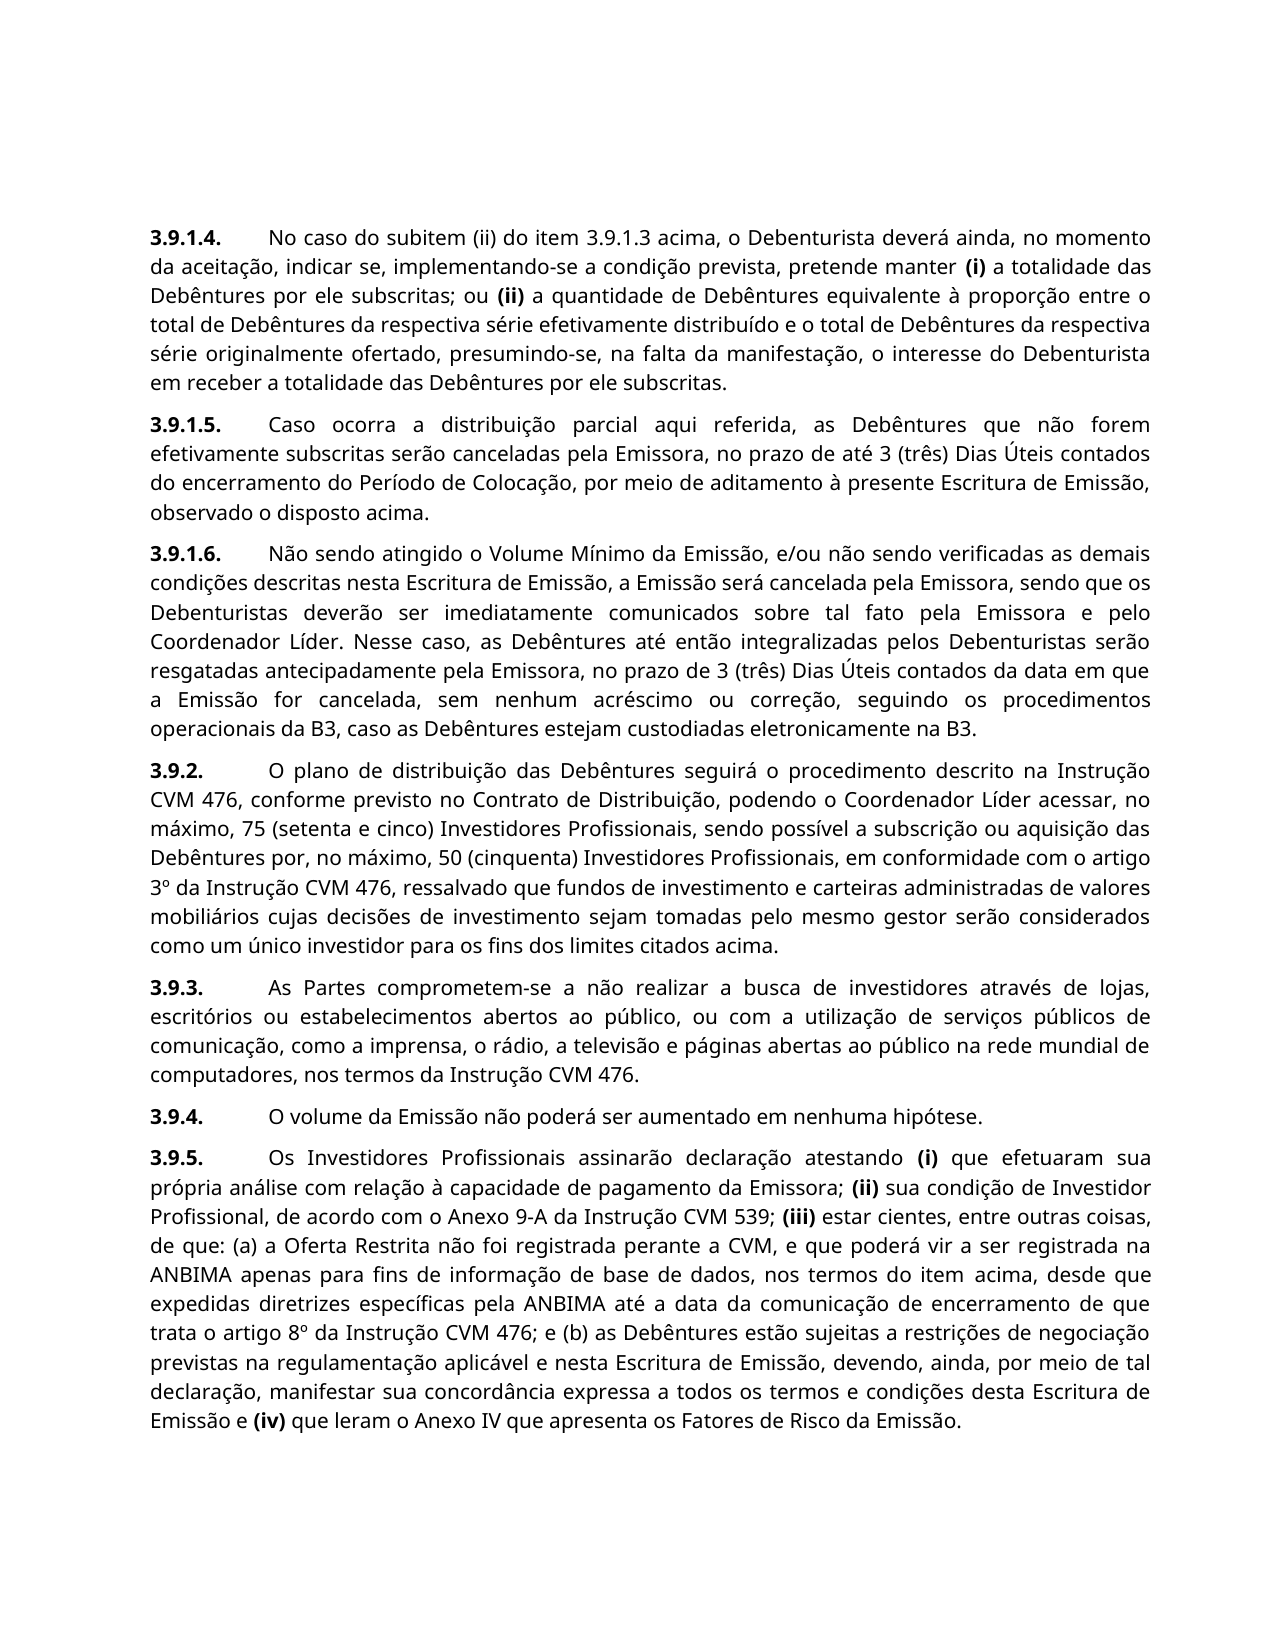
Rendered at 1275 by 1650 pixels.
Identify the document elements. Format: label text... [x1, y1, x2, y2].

list Não sendo atingido o Volume Mínimo da Emissão, e/ou não sendo verificadas as demais condições descritas nesta Escritura de Emissão, a Emissão será cancelada pela Emissora, sendo que os Debenturistas deverão ser imediatamente comunicados sobre tal fato pela Emissora e pelo Coordenador Líder. Nesse caso, as Debêntures até então integralizadas pelos Debenturistas serão resgatadas antecipadamente pela Emissora, no prazo de 3 (três) Dias Úteis contados da data em que a Emissão for cancelada, sem nenhum acréscimo ou correção, seguindo os procedimentos operacionais da B3, caso as Debêntures estejam custodiadas eletronicamente na B3. [150, 538, 1152, 742]
list No caso do subitem (ii) do item 3.9.1.3 acima, o Debenturista deverá ainda, no momento da aceitação, indicar se, implementando-se a condição prevista, pretende manter (i) a totalidade das Debêntures por ele subscritas; ou (ii) a quantidade de Debêntures equivalente à proporção entre o total de Debêntures da respectiva série efetivamente distribuído e o total de Debêntures da respectiva série originalmente ofertado, presumindo-se, na falta da manifestação, o interesse do Debenturista em receber a totalidade das Debêntures por ele subscritas. [150, 222, 1152, 397]
list O plano de distribuição das Debêntures seguirá o procedimento descrito na Instrução CVM 476, conforme previsto no Contrato de Distribuição, podendo o Coordenador Líder acessar, no máximo, 75 (setenta e cinco) Investidores Profissionais, sendo possível a subscrição ou aquisição das Debêntures por, no máximo, 50 (cinquenta) Investidores Profissionais, em conformidade com o artigo 3º da Instrução CVM 476, ressalvado que fundos de investimento e carteiras administradas de valores mobiliários cujas decisões de investimento sejam tomadas pelo mesmo gestor serão considerados como um único investidor para os fins dos limites citados acima. [150, 755, 1152, 959]
list O volume da Emissão não poderá ser aumentado em nenhuma hipótese. [150, 1101, 1152, 1130]
list As Partes comprometem-se a não realizar a busca de investidores através de lojas, escritórios ou estabelecimentos abertos ao público, ou com a utilização de serviços públicos de comunicação, como a imprensa, o rádio, a televisão e páginas abertas ao público na rede mundial de computadores, nos termos da Instrução CVM 476. [150, 972, 1152, 1088]
list Os Investidores Profissionais assinarão declaração atestando (i) que efetuaram sua própria análise com relação à capacidade de pagamento da Emissora; (ii) sua condição de Investidor Profissional, de acordo com o Anexo 9-A da Instrução CVM 539; (iii) estar cientes, entre outras coisas, de que: (a) a Oferta Restrita não foi registrada perante a CVM, e que poderá vir a ser registrada na ANBIMA apenas para fins de informação de base de dados, nos termos do item 2.3 acima, desde que expedidas diretrizes específicas pela ANBIMA até a data da comunicação de encerramento de que trata o artigo 8º da Instrução CVM 476; e (b) as Debêntures estão sujeitas a restrições de negociação previstas na regulamentação aplicável e nesta Escritura de Emissão, devendo, ainda, por meio de tal declaração, manifestar sua concordância expressa a todos os termos e condições desta Escritura de Emissão e (iv) que leram o Anexo IV que apresenta os Fatores de Risco da Emissão. [150, 1142, 1152, 1434]
list Caso ocorra a distribuição parcial aqui referida, as Debêntures que não forem efetivamente subscritas serão canceladas pela Emissora, no prazo de até 3 (três) Dias Úteis contados do encerramento do Período de Colocação, por meio de aditamento à presente Escritura de Emissão, observado o disposto acima. [150, 409, 1152, 526]
